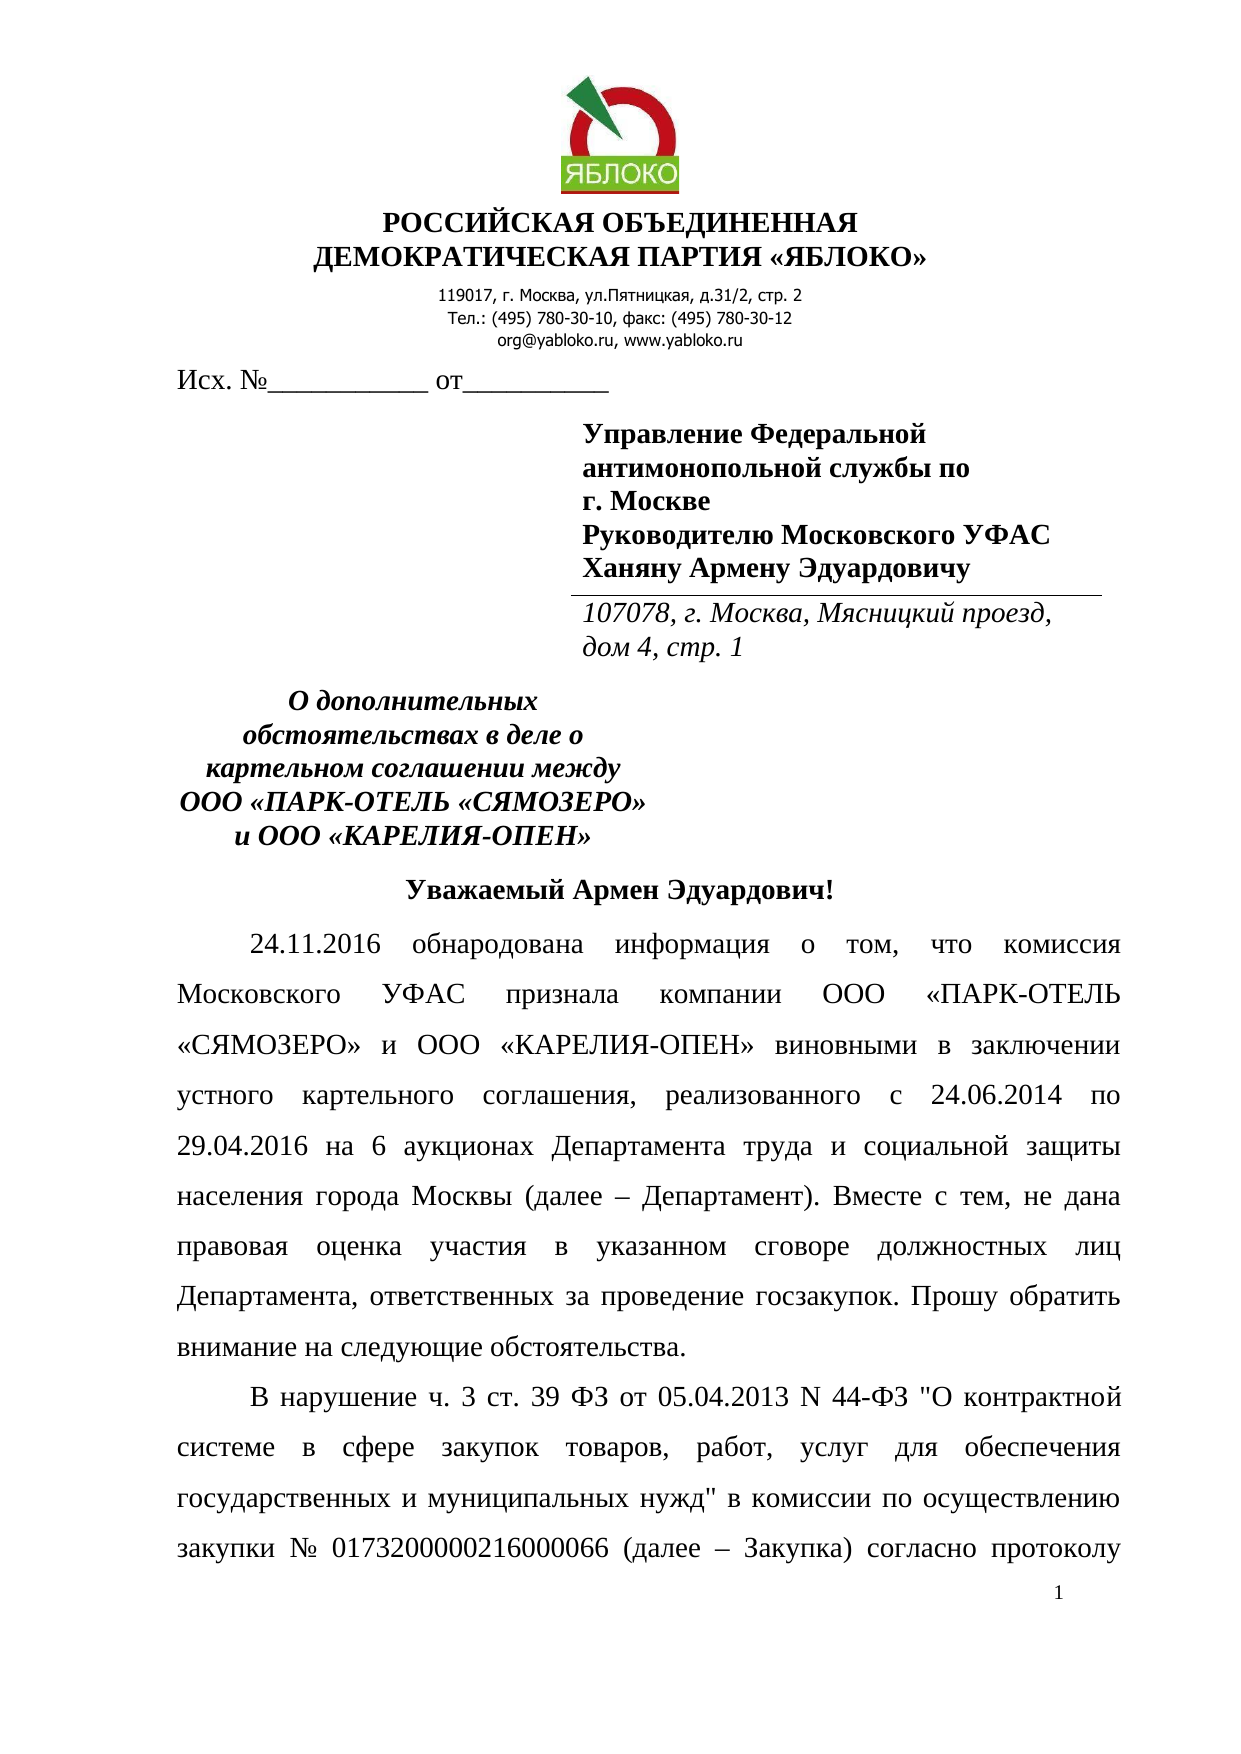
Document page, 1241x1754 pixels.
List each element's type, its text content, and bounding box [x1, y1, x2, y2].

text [177, 1379, 1121, 1564]
text 24.11.2016 обнародована информация о том, что комиссия Московского УФАС признала компании ООО «ПАРК-ОТЕЛЬ «СЯМОЗЕРО» и ООО «КАРЕЛИЯ-ОПЕН» виновными в заключении устного картельного соглашения, реализованного с 24.06.2014 по 29.04.2016 на 6 аукционах Департамента труда и социальной защиты населения города Москвы (далее ‒ Департамент). Вместе с тем, не дана правовая оценка участия в указанном сговоре должностных лиц Департамента, ответственных за проведение госзакупок. Прошу обратить внимание на следующие обстоятельства. [177, 926, 1121, 1362]
table_header Управление Федеральной антимонопольной службы по г. Москве Руководителю Московского УФАС Ханяну Армену Эдуардовичу [571, 416, 1102, 594]
text О дополнительных обстоятельствах в деле о картельном соглашении между ООО «ПАРК-ОТЕЛЬ «СЯМОЗЕРО» и ООО «КАРЕЛИЯ-ОПЕН» [177, 683, 649, 851]
text Исх. №___________ от__________ [177, 362, 1137, 396]
text Уважаемый Армен Эдуардович! [177, 872, 1063, 906]
table_cell 107078, г. Москва, Мясницкий проезд, дом 4, стр. 1 [571, 596, 1102, 683]
picture [561, 75, 680, 194]
